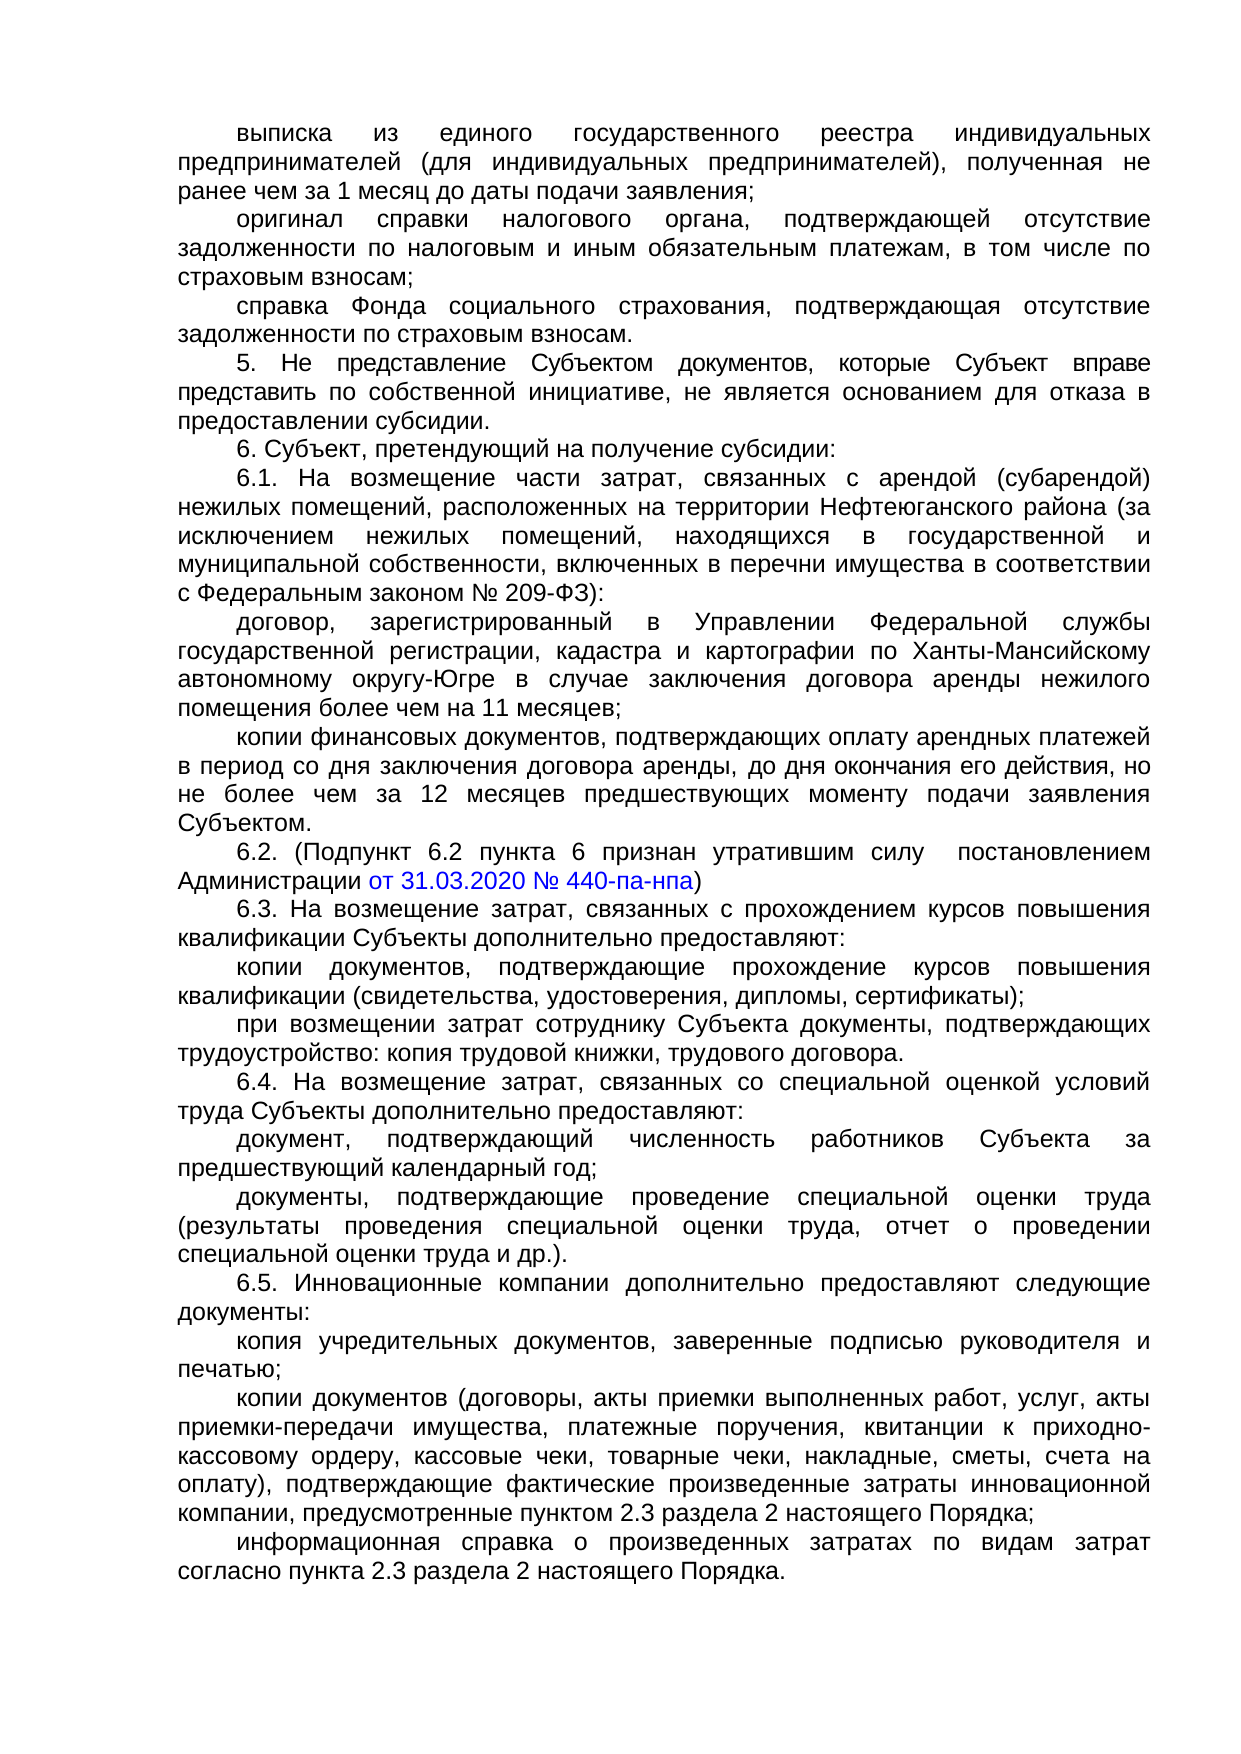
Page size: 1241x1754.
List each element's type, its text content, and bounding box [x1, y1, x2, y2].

text копии финансовых документов, подтверждающих оплату арендных платежей в период со дня заключения договора аренды, до дня окончания его действия, но не более чем за 12 месяцев предшествующих моменту подачи заявления Субъектом. [177, 722, 1152, 837]
text 6.4. На возмещение затрат, связанных со специальной оценкой условий труда Субъекты дополнительно предоставляют: [177, 1067, 1152, 1124]
text договор, зарегистрированный в Управлении Федеральной службы государственной регистрации, кадастра и картографии по Ханты-Мансийскому автономному округу-Югре в случае заключения договора аренды нежилого помещения более чем на 11 месяцев; [177, 607, 1152, 722]
text копии документов, подтверждающие прохождение курсов повышения квалификации (свидетельства, удостоверения, дипломы, сертификаты); [177, 952, 1152, 1009]
text документы, подтверждающие проведение специальной оценки труда (результаты проведения специальной оценки труда, отчет о проведении специальной оценки труда и др.). [177, 1182, 1152, 1268]
text при возмещении затрат сотруднику Субъекта документы, подтверждающих трудоустройство: копия трудовой книжки, трудового договора. [177, 1009, 1152, 1067]
text выписка из единого государственного реестра индивидуальных предпринимателей (для индивидуальных предпринимателей), полученная не ранее чем за 1 месяц до даты подачи заявления; [177, 118, 1152, 204]
text 6. Субъект, претендующий на получение субсидии: [177, 434, 1152, 463]
text 6.3. На возмещение затрат, связанных с прохождением курсов повышения квалификации Субъекты дополнительно предоставляют: [177, 894, 1152, 952]
text 5. Не представление Субъектом документов, которые Субъект вправе представить по собственной инициативе, не является основанием для отказа в предоставлении субсидии. [177, 348, 1152, 434]
text оригинал справки налогового органа, подтверждающей отсутствие задолженности по налоговым и иным обязательным платежам, в том числе по страховым взносам; [177, 204, 1152, 291]
text 6.2. (Подпункт 6.2 пункта 6 признан утратившим силу постановлением Администрации от 31.03.2020 № 440-па-нпа) [177, 837, 1152, 894]
text документ, подтверждающий численность работников Субъекта за предшествующий календарный год; [177, 1124, 1152, 1182]
text информационная справка о произведенных затратах по видам затрат согласно пункта 2.3 раздела 2 настоящего Порядка. [177, 1527, 1152, 1584]
text 6.5. Инновационные компании дополнительно предоставляют следующие документы: [177, 1268, 1152, 1326]
text справка Фонда социального страхования, подтверждающая отсутствие задолженности по страховым взносам. [177, 291, 1152, 348]
text 6.1. На возмещение части затрат, связанных с арендой (субарендой) нежилых помещений, расположенных на территории Нефтеюганского района (за исключением нежилых помещений, находящихся в государственной и муниципальной собственности, включенных в перечни имущества в соответствии с Федеральным законом № 209-ФЗ): [177, 463, 1152, 607]
text копии документов (договоры, акты приемки выполненных работ, услуг, акты приемки-передачи имущества, платежные поручения, квитанции к приходно-кассовому ордеру, кассовые чеки, товарные чеки, накладные, сметы, счета на оплату), подтверждающие фактические произведенные затраты инновационной компании, предусмотренные пунктом 2.3 раздела 2 настоящего Порядка; [177, 1383, 1152, 1527]
text копия учредительных документов, заверенные подписью руководителя и печатью; [177, 1326, 1152, 1383]
